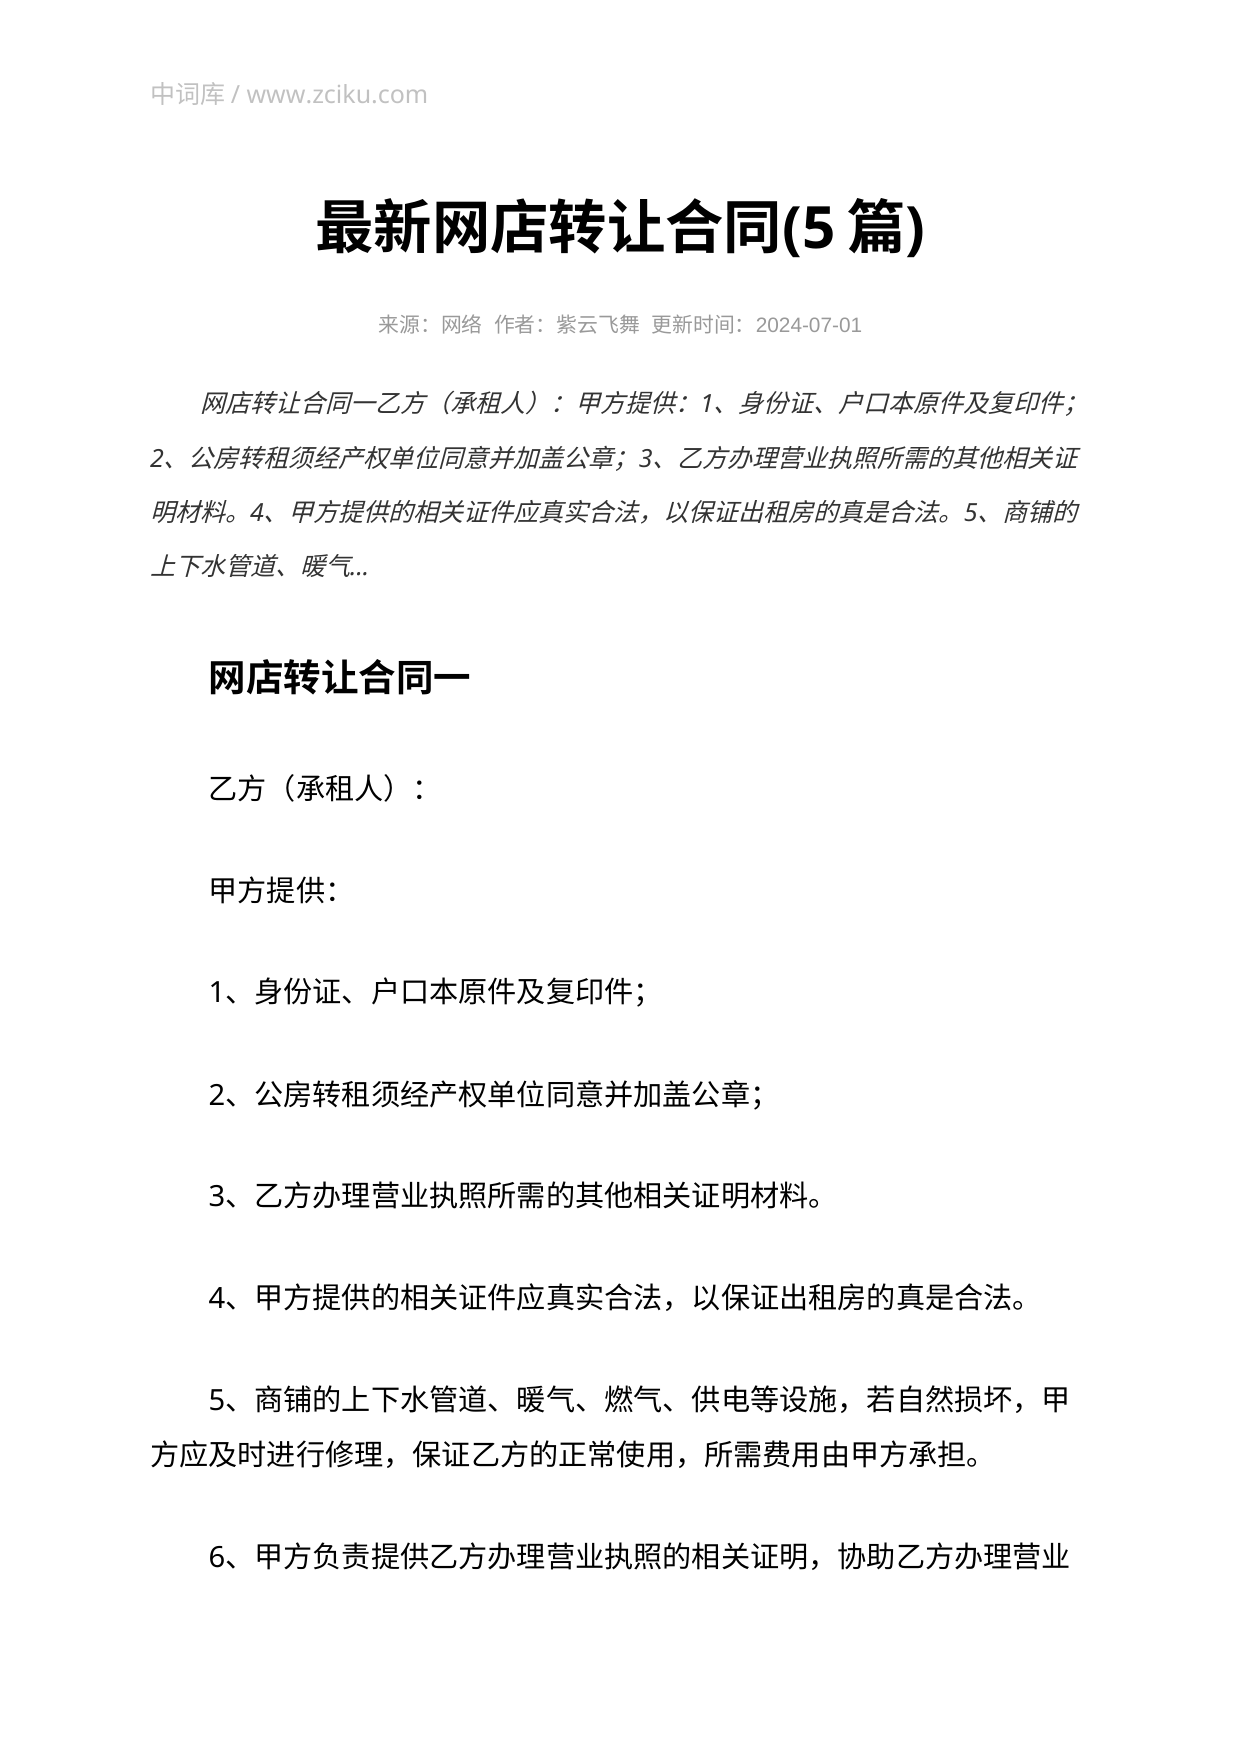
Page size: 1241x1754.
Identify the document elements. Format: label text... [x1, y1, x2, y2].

text 来源：网络 作者：紫云飞舞 更新时间：2024-07-01 [150, 313, 1090, 337]
subtitle 最新网店转让合同(5篇) [150, 181, 1090, 266]
text 甲方提供： [150, 867, 1090, 909]
text 3、乙方办理营业执照所需的其他相关证明材料。 [150, 1173, 1090, 1215]
text 5、商铺的上下水管道、暖气、燃气、供电等设施，若自然损坏，甲方应及时进行修理，保证乙方的正常使用，所需费用由甲方承担。 [150, 1377, 1090, 1474]
text 网店转让合同一乙方（承租人）：甲方提供：1、身份证、户口本原件及复印件；2、公房转租须经产权单位同意并加盖公章；3、乙方办理营业执照所需的其他相关证明材料。4、甲方提供的相关证件应真实合法，以保证出租房的真是合法。5、商铺的上下水管道、暖气... [150, 384, 1090, 583]
text 乙方（承租人）： [150, 766, 1090, 808]
text 1、身份证、户口本原件及复印件； [150, 969, 1090, 1011]
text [150, 1534, 1090, 1576]
text 2、公房转租须经产权单位同意并加盖公章； [150, 1071, 1090, 1113]
text 4、甲方提供的相关证件应真实合法，以保证出租房的真是合法。 [150, 1275, 1090, 1317]
text 网店转让合同一 [150, 648, 1090, 702]
